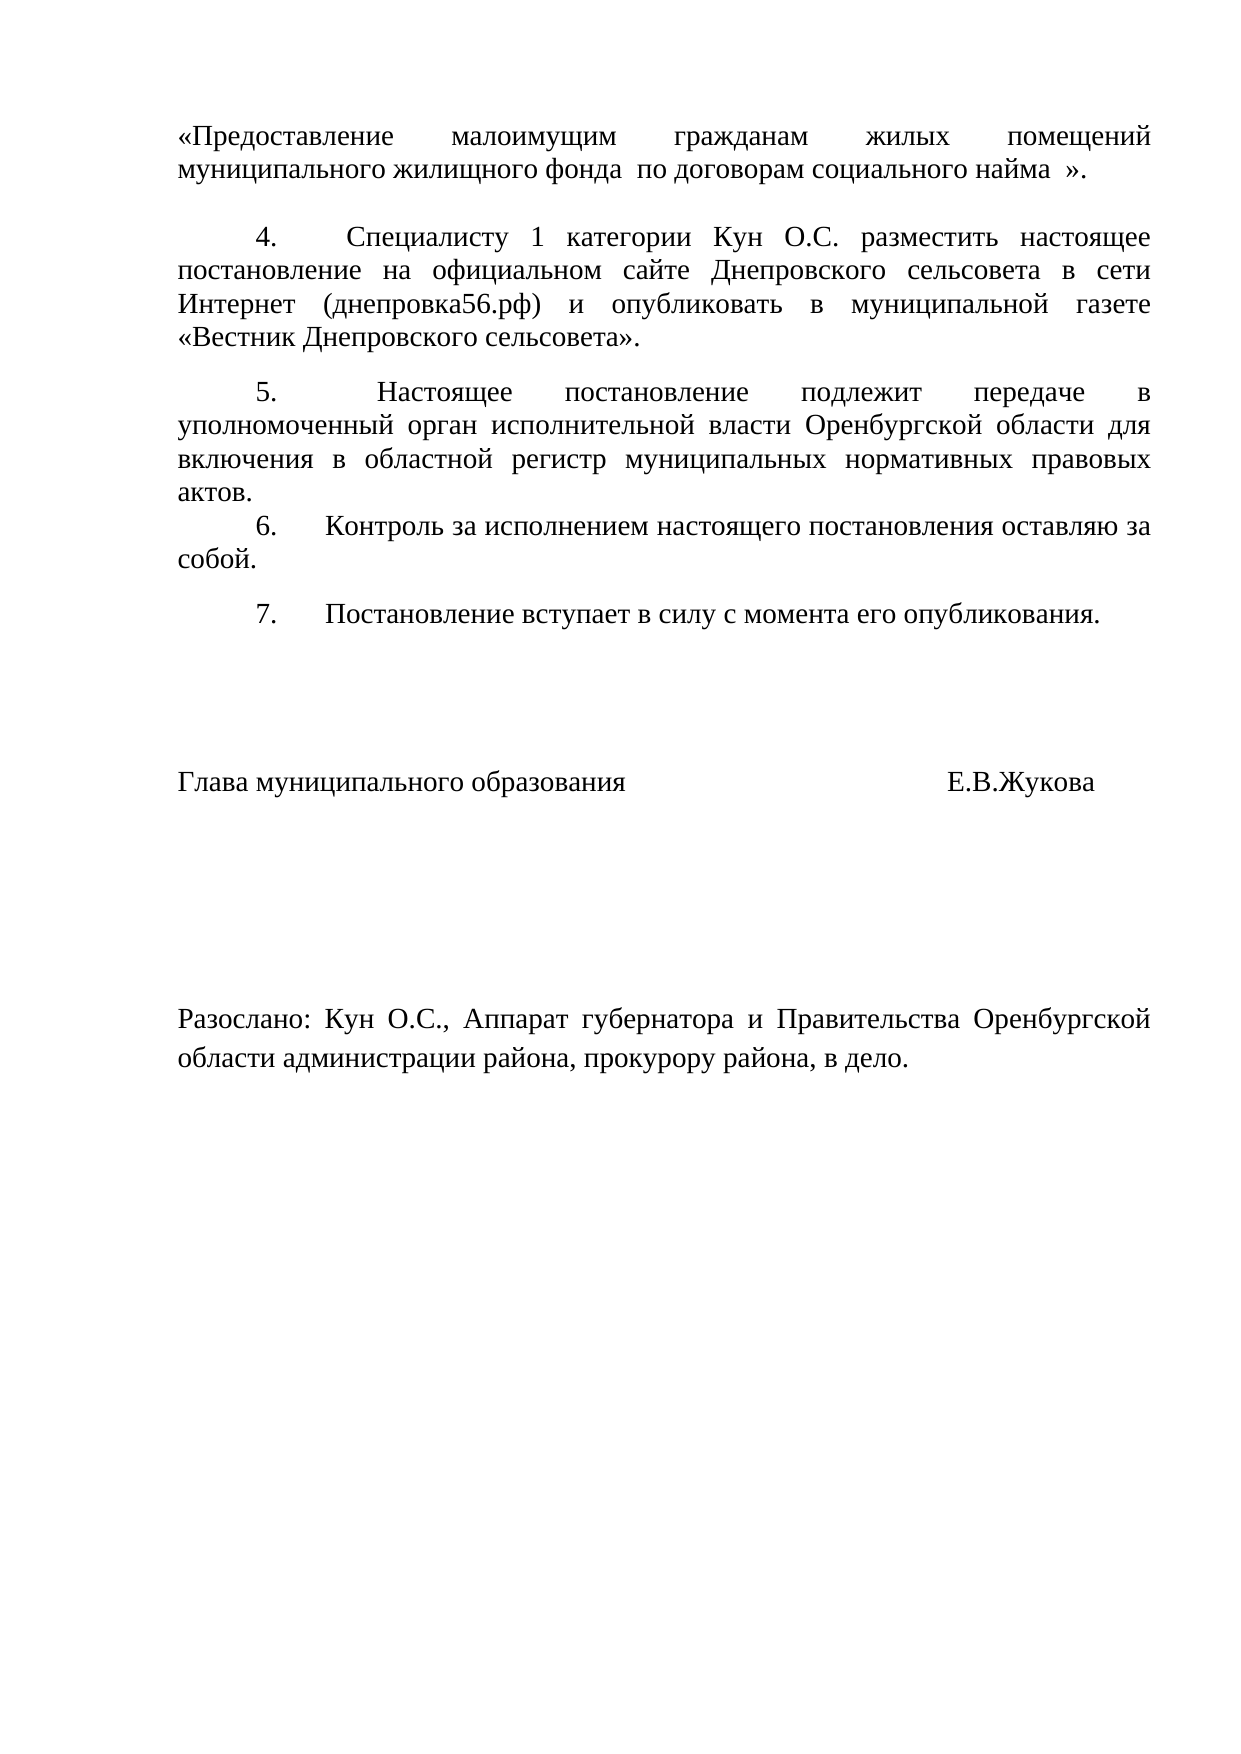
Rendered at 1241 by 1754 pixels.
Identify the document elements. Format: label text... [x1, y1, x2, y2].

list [177, 118, 1152, 185]
list Постановление вступает в силу с момента его опубликования. [177, 596, 1152, 629]
text Разослано: Кун О.С., Аппарат губернатора и Правительства Оренбургской области администрации района, прокурору района, в дело. [177, 1001, 1152, 1073]
list Контроль за исполнением настоящего постановления оставляю за собой. [177, 508, 1152, 575]
list Настоящее постановление подлежит передаче в уполномоченный орган исполнительной власти Оренбургской области для включения в областной регистр муниципальных нормативных правовых актов. [177, 374, 1152, 508]
list Специалисту 1 категории Кун О.С. разместить настоящее постановление на официальном сайте Днепровского сельсовета в сети Интернет (днепровка56.рф) и опубликовать в муниципальной газете «Вестник Днепровского сельсовета». [177, 219, 1152, 353]
text Глава муниципального образования Е.В.Жукова [177, 764, 1152, 797]
